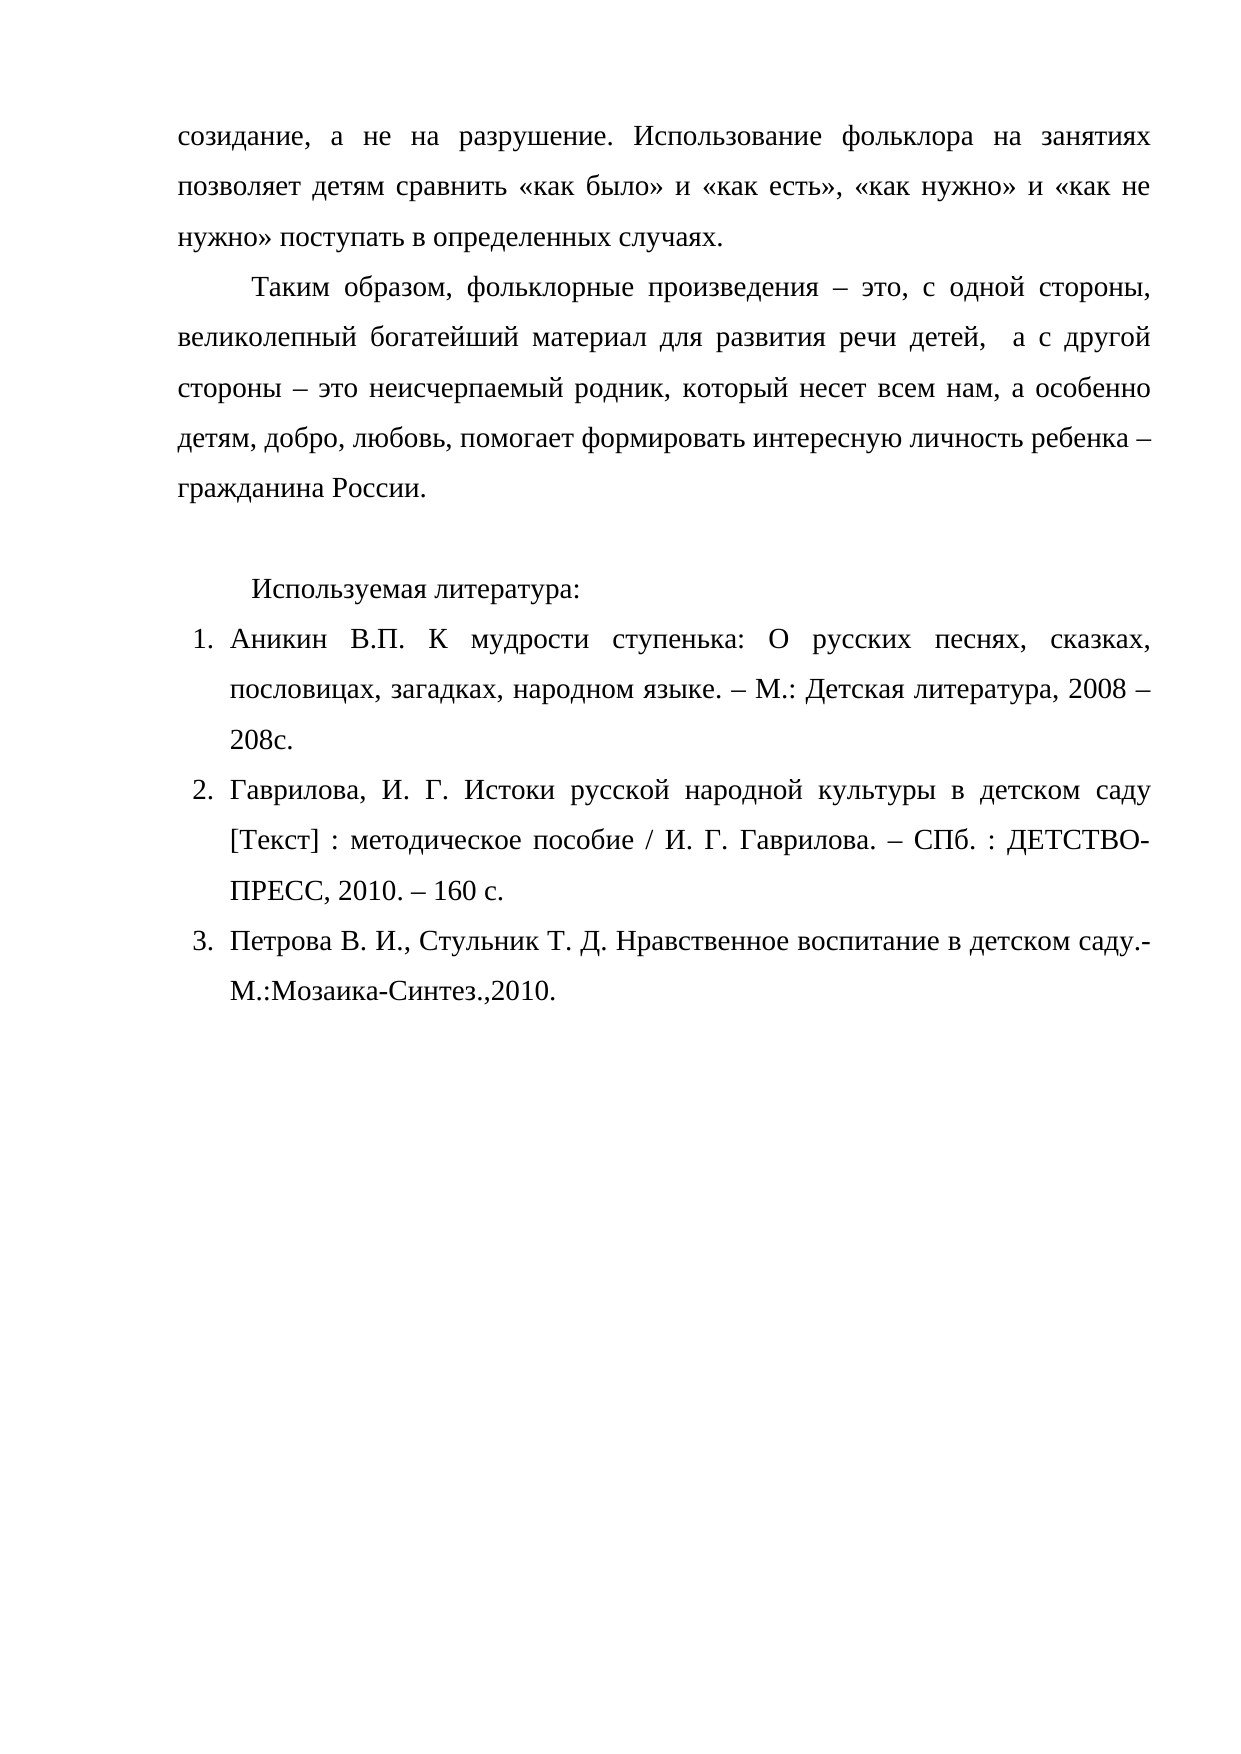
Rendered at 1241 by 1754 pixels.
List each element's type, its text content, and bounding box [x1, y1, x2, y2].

list Гаврилова, И. Г. Истоки русской народной культуры в детском саду [Текст] : методическое пособие / И. Г. Гаврилова. – СПб. : ДЕТСТВО-ПРЕСС, 2010. – 160 с. [192, 772, 1152, 906]
list Аникин В.П. К мудрости ступенька: О русских песнях, сказках, пословицах, загадках, народном языке. – М.: Детская литература, 2008 – 208с. [192, 621, 1152, 755]
text Таким образом, фольклорные произведения – это, с одной стороны, великолепный богатейший материал для развития речи детей, а с другой стороны – это неисчерпаемый родник, который несет всем нам, а особенно детям, добро, любовь, помогает формировать интересную личность ребенка – гражданина России. [177, 269, 1152, 504]
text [177, 118, 1152, 252]
text Используемая литература: [177, 571, 1152, 604]
list Петрова В. И., Стульник Т. Д. Нравственное воспитание в детском саду.- М.:Мозаика-Синтез.,2010. [192, 923, 1152, 1007]
